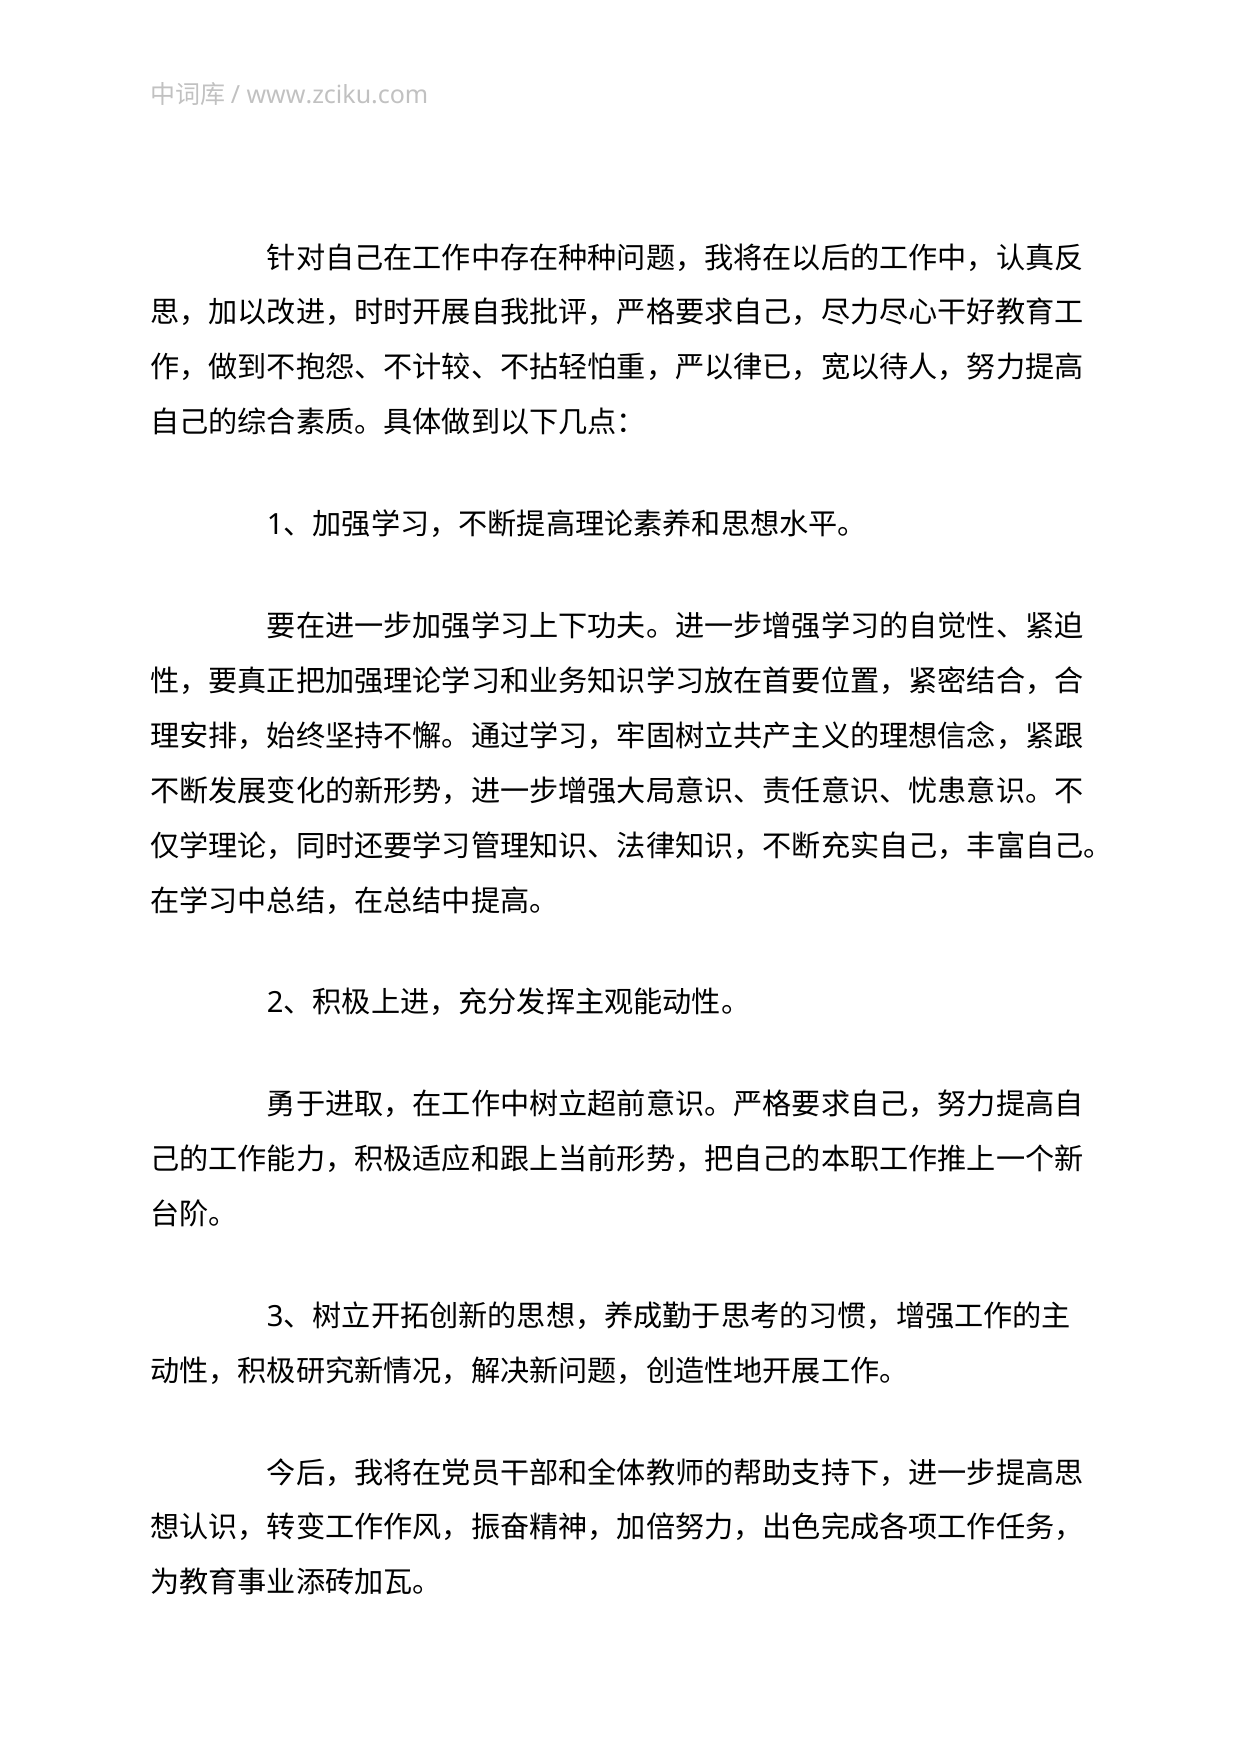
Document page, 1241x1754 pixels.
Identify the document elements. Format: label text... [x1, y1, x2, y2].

text 3、树立开拓创新的思想，养成勤于思考的习惯，增强工作的主动性，积极研究新情况，解决新问题，创造性地开展工作。 [150, 1292, 1090, 1390]
text 针对自己在工作中存在种种问题，我将在以后的工作中，认真反思，加以改进，时时开展自我批评，严格要求自己，尽力尽心干好教育工作，做到不抱怨、不计较、不拈轻怕重，严以律已，宽以待人，努力提高自己的综合素质。具体做到以下几点： [150, 234, 1090, 441]
text 要在进一步加强学习上下功夫。进一步增强学习的自觉性、紧迫性，要真正把加强理论学习和业务知识学习放在首要位置，紧密结合，合理安排，始终坚持不懈。通过学习，牢固树立共产主义的理想信念，紧跟不断发展变化的新形势，进一步增强大局意识、责任意识、忧患意识。不仅学理论，同时还要学习管理知识、法律知识，不断充实自己，丰富自己。在学习中总结，在总结中提高。 [150, 603, 1090, 919]
text 今后，我将在党员干部和全体教师的帮助支持下，进一步提高思想认识，转变工作作风，振奋精神，加倍努力，出色完成各项工作任务，为教育事业添砖加瓦。 [150, 1449, 1090, 1601]
text 1、加强学习，不断提高理论素养和思想水平。 [150, 501, 1090, 543]
text 2、积极上进，充分发挥主观能动性。 [150, 979, 1090, 1021]
text 勇于进取，在工作中树立超前意识。严格要求自己，努力提高自己的工作能力，积极适应和跟上当前形势，把自己的本职工作推上一个新台阶。 [150, 1081, 1090, 1233]
